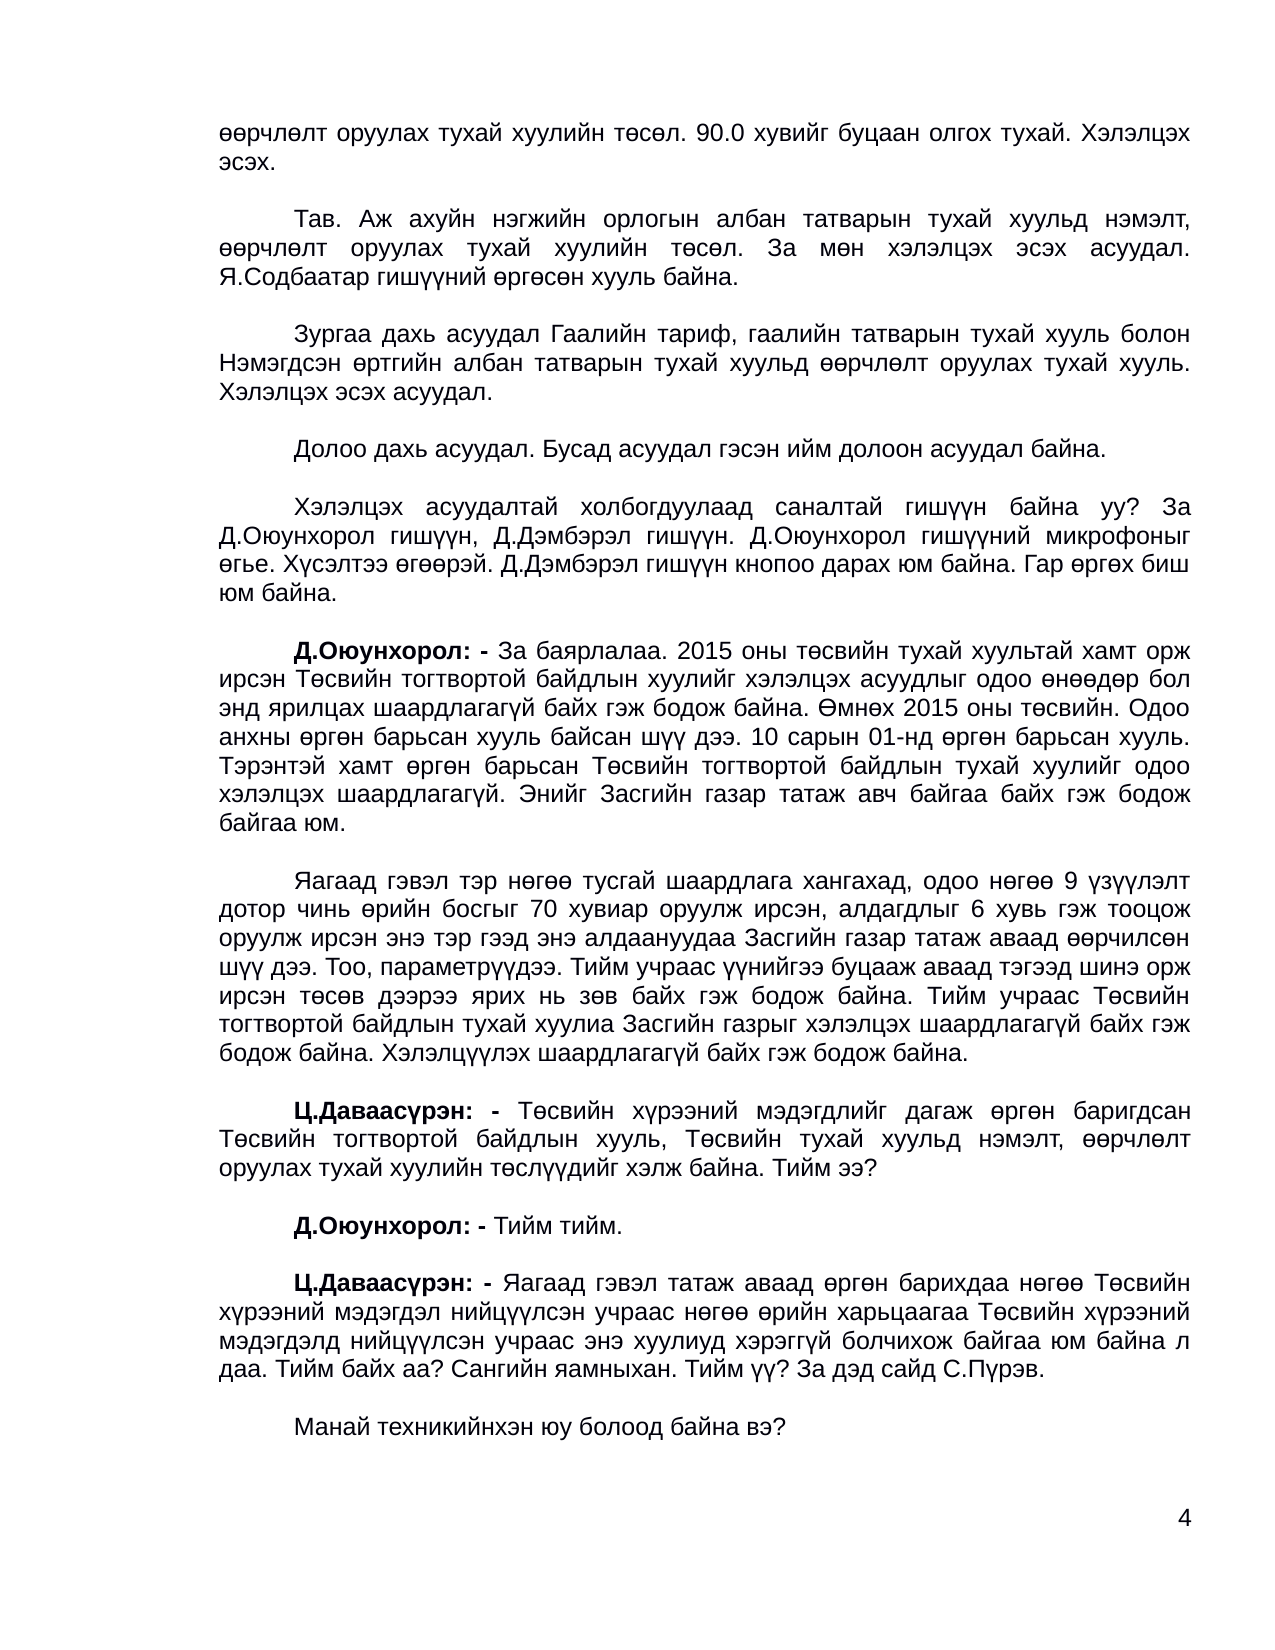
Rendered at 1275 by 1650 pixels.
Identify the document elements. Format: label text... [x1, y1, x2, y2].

text Ц.Даваасүрэн: - Яагаад гэвэл татаж аваад өргөн барихдаа нөгөө Төсвийн хүрээний мэдэгдэл нийцүүлсэн учраас нөгөө өрийн харьцаагаа Төсвийн хүрээний мэдэгдэлд нийцүүлсэн учраас энэ хуулиуд хэрэггүй болчихож байгаа юм байна л даа. Тийм байх аа? Сангийн яамныхан. Тийм үү? За дэд сайд С.Пүрэв. [219, 1268, 1192, 1383]
text Яагаад гэвэл тэр нөгөө тусгай шаардлага хангахад, одоо нөгөө 9 үзүүлэлт дотор чинь өрийн босгыг 70 хувиар оруулж ирсэн, алдагдлыг 6 хувь гэж тооцож оруулж ирсэн энэ тэр гээд энэ алдаануудаа Засгийн газар татаж аваад өөрчилсөн шүү дээ. Тоо, параметрүүдээ. Тийм учраас үүнийгээ буцааж аваад тэгээд шинэ орж ирсэн төсөв дээрээ ярих нь зөв байх гэж бодож байна. Тийм учраас Төсвийн тогтвортой байдлын тухай хуулиа Засгийн газрыг хэлэлцэх шаардлагагүй байх гэж бодож байна. Хэлэлцүүлэх шаардлагагүй байх гэж бодож байна. [219, 866, 1192, 1067]
text Манай техникийнхэн юу болоод байна вэ? [219, 1412, 1192, 1441]
text Долоо дахь асуудал. Бусад асуудал гэсэн ийм долоон асуудал байна. [219, 434, 1192, 463]
text Зургаа дахь асуудал Гаалийн тариф, гаалийн татварын тухай хууль болон Нэмэгдсэн өртгийн албан татварын тухай хуульд өөрчлөлт оруулах тухай хууль. Хэлэлцэх эсэх асуудал. [219, 319, 1192, 406]
text Хэлэлцэх асуудалтай холбогдуулаад саналтай гишүүн байна уу? За Д.Оюунхорол гишүүн, Д.Дэмбэрэл гишүүн. Д.Оюунхорол гишүүний микрофоныг өгье. Хүсэлтээ өгөөрэй. Д.Дэмбэрэл гишүүн кнопоо дарах юм байна. Гар өргөх биш юм байна. [219, 492, 1192, 607]
text Д.Оюунхорол: - Тийм тийм. [219, 1211, 1192, 1239]
text Тав. Аж ахуйн нэгжийн орлогын албан татварын тухай хуульд нэмэлт, өөрчлөлт оруулах тухай хуулийн төсөл. За мөн хэлэлцэх эсэх асуудал. Я.Содбаатар гишүүний өргөсөн хууль байна. [219, 204, 1192, 291]
text Ц.Даваасүрэн: - Төсвийн хүрээний мэдэгдлийг дагаж өргөн баригдсан Төсвийн тогтвортой байдлын хууль, Төсвийн тухай хуульд нэмэлт, өөрчлөлт оруулах тухай хуулийн төслүүдийг хэлж байна. Тийм ээ? [219, 1096, 1192, 1182]
text Д.Оюунхорол: - За баярлалаа. 2015 оны төсвийн тухай хуультай хамт орж ирсэн Төсвийн тогтвортой байдлын хуулийг хэлэлцэх асуудлыг одоо өнөөдөр бол энд ярилцах шаардлагагүй байх гэж бодож байна. Өмнөх 2015 оны төсвийн. Одоо анхны өргөн барьсан хууль байсан шүү дээ. 10 сарын 01-нд өргөн барьсан хууль. Тэрэнтэй хамт өргөн барьсан Төсвийн тогтвортой байдлын тухай хуулийг одоо хэлэлцэх шаардлагагүй. Энийг Засгийн газар татаж авч байгаа байх гэж бодож байгаа юм. [219, 636, 1192, 837]
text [219, 118, 1192, 176]
